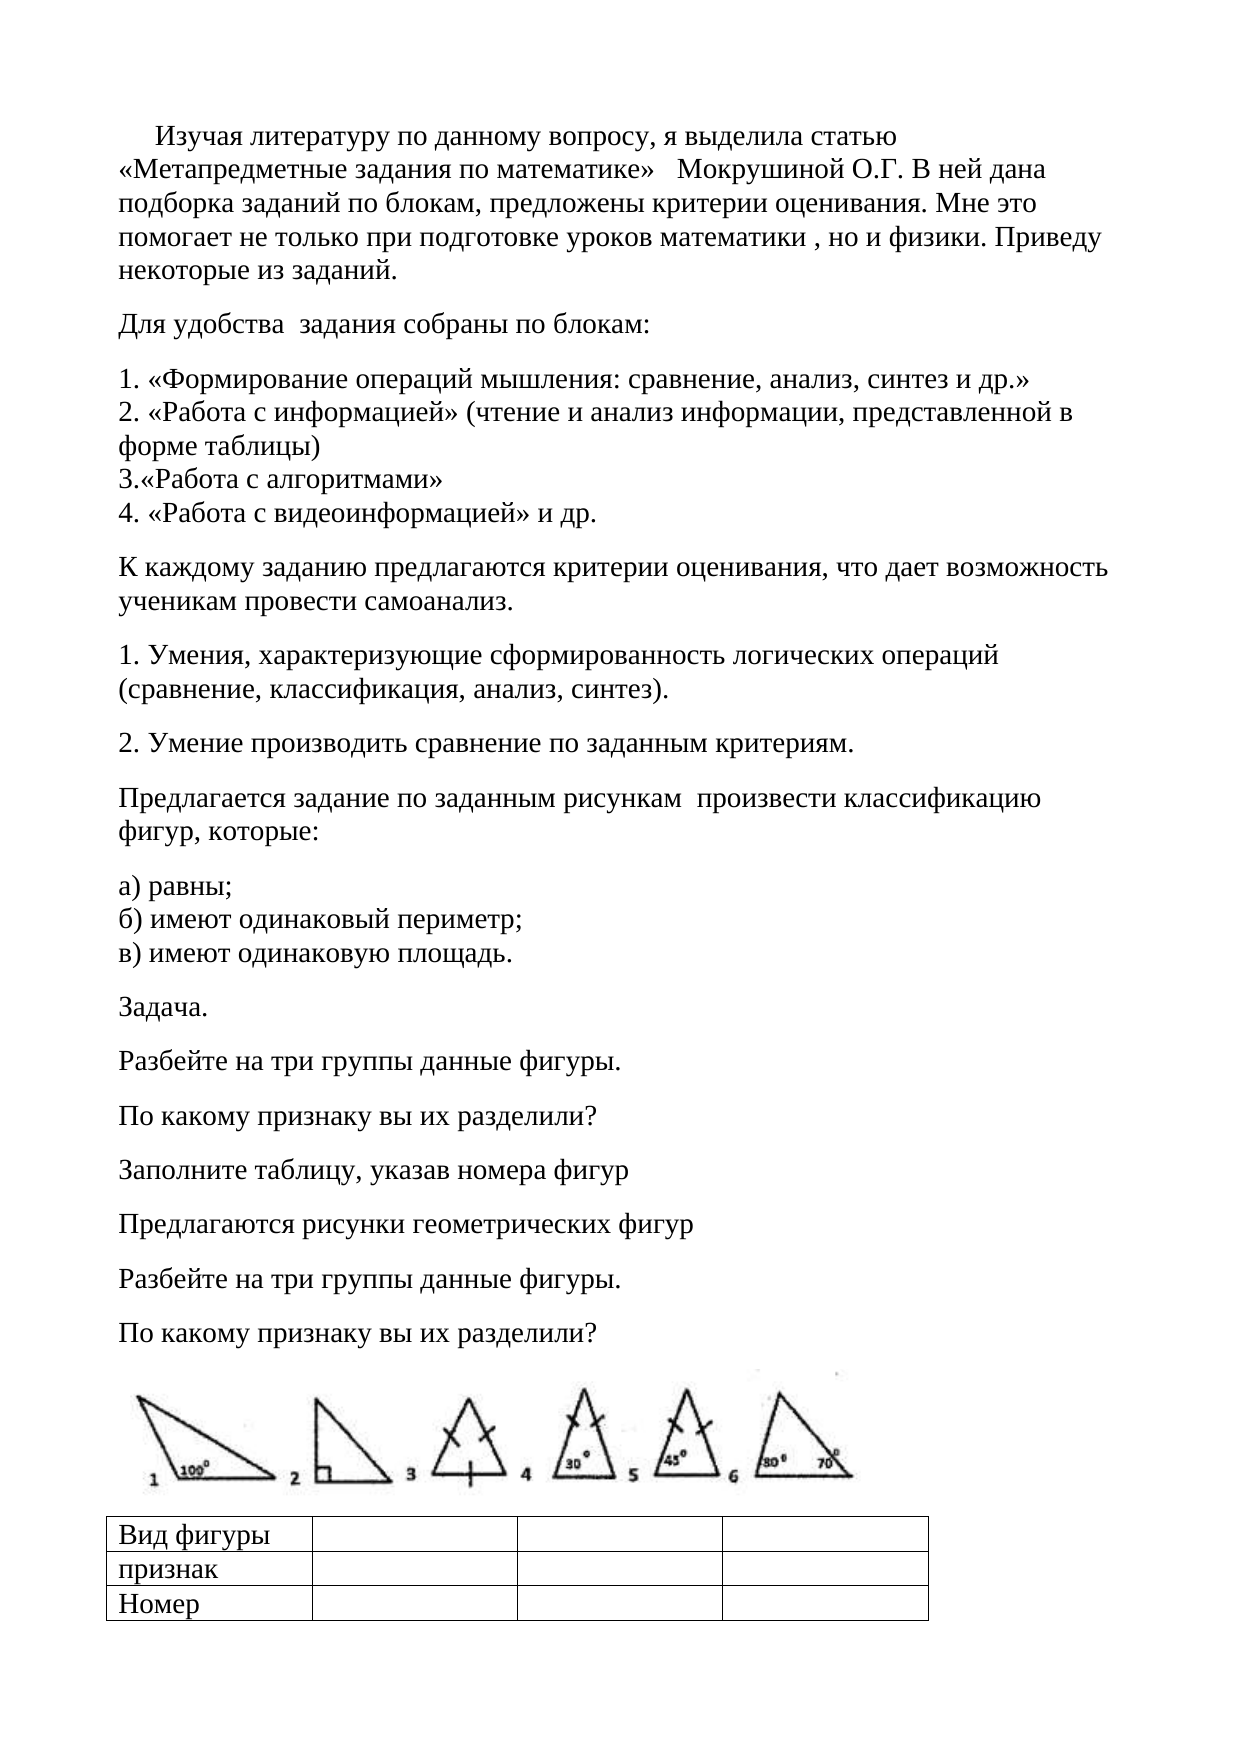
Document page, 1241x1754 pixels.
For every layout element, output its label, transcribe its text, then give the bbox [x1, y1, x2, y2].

table_cell признак [107, 1552, 312, 1585]
table_header [518, 1517, 722, 1551]
text Для удобства задания собраны по блокам: [118, 307, 1122, 340]
table_cell Номер фигуры [107, 1586, 312, 1620]
table_cell [313, 1552, 517, 1585]
table_cell [723, 1552, 928, 1585]
text а) равны; б) имеют одинаковый периметр; в) имеют одинаковую площадь. [118, 868, 1122, 968]
text По какому признаку вы их разделили? [118, 1315, 1122, 1349]
table_cell [313, 1586, 517, 1620]
text Разбейте на три группы данные фигуры. [118, 1261, 1122, 1294]
table_cell [518, 1586, 722, 1620]
text Предлагаются рисунки геометрических фигур [118, 1207, 1122, 1240]
table_cell [518, 1552, 722, 1585]
table_header Вид фигуры [107, 1517, 312, 1551]
text Разбейте на три группы данные фигуры. [118, 1043, 1122, 1077]
text Заполните таблицу, указав номера фигур [118, 1152, 1122, 1186]
text 1. «Формирование операций мышления: сравнение, анализ, синтез и др.» 2. «Работа с информацией» (чтение и анализ информации, представленной в форме таблицы) 3.«Работа с алгоритмами» 4. «Работа с видеоинформацией» и др. [118, 361, 1122, 529]
text 1. Умения, характеризующие сформированность логических операций (сравнение, классификация, анализ, синтез). [118, 637, 1122, 704]
table_header [723, 1517, 928, 1551]
table_header [313, 1517, 517, 1551]
text К каждому заданию предлагаются критерии оценивания, что дает возможность ученикам провести самоанализ. [118, 549, 1122, 617]
text Предлагается задание по заданным рисункам произвести классификацию фигур, которые: [118, 780, 1122, 847]
table_cell [723, 1586, 928, 1620]
text 2. Умение производить сравнение по заданным критериям. [118, 725, 1122, 759]
text Изучая литературу по данному вопросу, я выделила статью «Метапредметные задания по математике» Мокрушиной О.Г. В ней дана подборка заданий по блокам, предложены критерии оценивания. Мне это помогает не только при подготовке уроков математики , но и физики. Приведу некоторые из заданий. [118, 118, 1122, 286]
text По какому признаку вы их разделили? [118, 1098, 1122, 1131]
text Задача. [118, 989, 1122, 1023]
